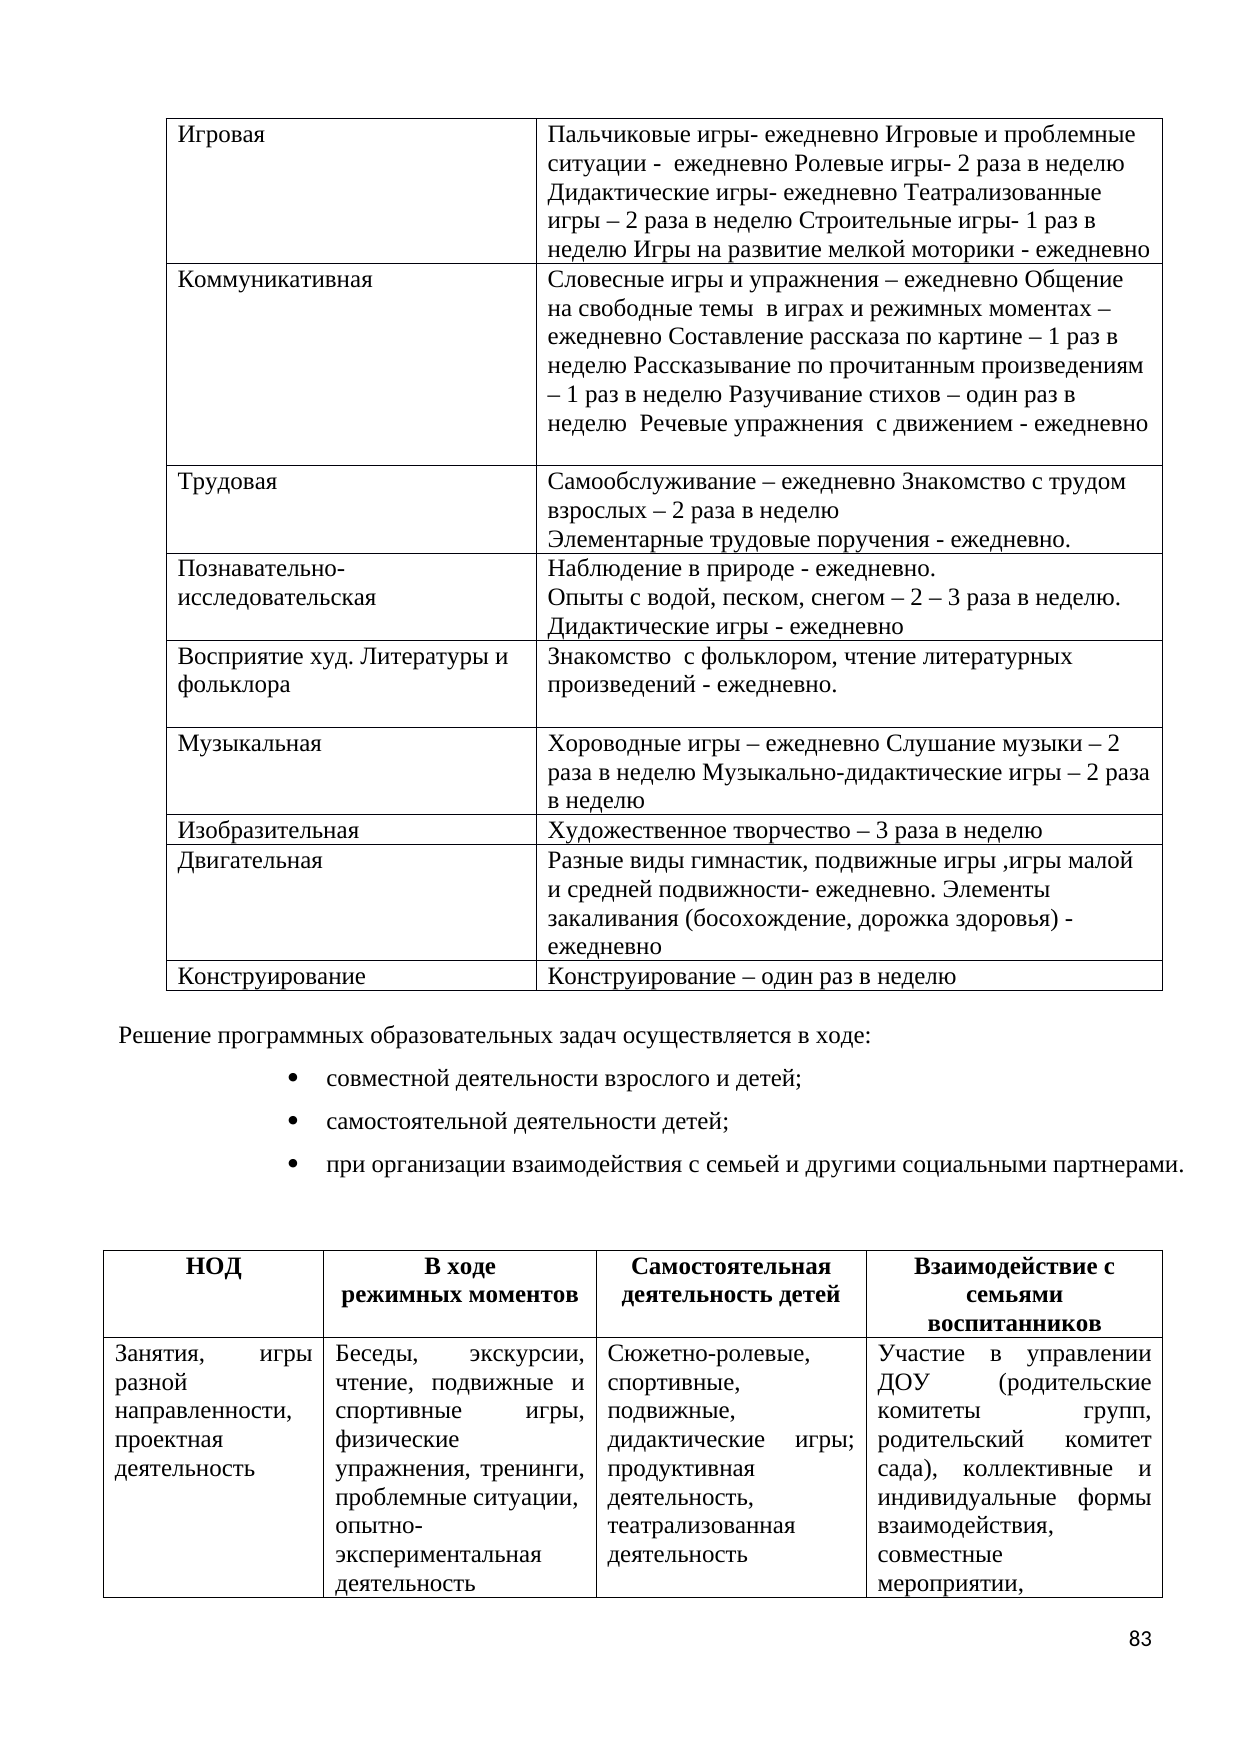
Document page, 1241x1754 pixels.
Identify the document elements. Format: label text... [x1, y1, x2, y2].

table_cell Знакомство с фольклором, чтение литературных произведений - ежедневно. [537, 641, 1162, 727]
table_cell Двигательная [167, 845, 536, 960]
table_cell Музыкальная [167, 728, 536, 814]
table_cell Игровая [167, 119, 536, 263]
table_cell Хороводные игры – ежедневно Слушание музыки – 2 раза в неделю Музыкально-дидактические игры – 2 раза в неделю [537, 728, 1162, 814]
table_cell Трудовая [167, 466, 536, 552]
table_cell Изобразительная [167, 815, 536, 844]
table_cell Разные виды гимнастик, подвижные игры ,игры малой и средней подвижности- ежедневно. Элементы закаливания (босохождение, дорожка здоровья) -ежедневно [537, 845, 1162, 960]
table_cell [597, 1338, 866, 1597]
table_header Взаимодействие с семьями воспитанников [867, 1251, 1162, 1337]
table_cell Познавательно-исследовательская [167, 554, 536, 640]
table_cell Самообслуживание – ежедневно Знакомство с трудом взрослых – 2 раза в неделю Элементарные трудовые поручения - ежедневно. [537, 466, 1162, 552]
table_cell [867, 1338, 1162, 1597]
table_cell Конструирование [167, 961, 536, 990]
list самостоятельной деятельности детей; [288, 1106, 1196, 1135]
table_cell Художественное творчество – 3 раза в неделю [537, 815, 1162, 844]
table_header НОД [104, 1251, 323, 1337]
table_cell Словесные игры и упражнения – ежедневно Общение на свободные темы в играх и режимных моментах – ежедневно Составление рассказа по картине – 1 раз в неделю Рассказывание по прочитанным произведениям – 1 раз в неделю Разучивание стихов – один раз в неделю Речевые упражнения с движением - ежедневно [537, 264, 1162, 465]
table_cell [324, 1338, 596, 1597]
table_cell Конструирование – один раз в неделю [537, 961, 1162, 990]
table_cell Пальчиковые игры- ежедневно Игровые и проблемные ситуации - ежедневно Ролевые игры- 2 раза в неделю Дидактические игры- ежедневно Театрализованные игры – 2 раза в неделю Строительные игры- 1 раз в неделю Игры на развитие мелкой моторики - ежедневно [537, 119, 1162, 263]
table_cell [104, 1338, 323, 1597]
list при организации взаимодействия с семьей и другими социальными партнерами. [288, 1149, 1196, 1178]
list совместной деятельности взрослого и детей; [288, 1063, 1196, 1092]
table_cell Коммуникативная [167, 264, 536, 465]
text Решение программных образовательных задач осуществляется в ходе: [118, 1020, 1196, 1048]
table_header Самостоятельная деятельность детей [597, 1251, 866, 1337]
table_header В ходе режимных моментов [324, 1251, 596, 1337]
table_cell Наблюдение в природе - ежедневно. Опыты с водой, песком, снегом – 2 – 3 раза в неделю. Дидактические игры - ежедневно [537, 554, 1162, 640]
table_cell Восприятие худ. Литературы и фольклора [167, 641, 536, 727]
